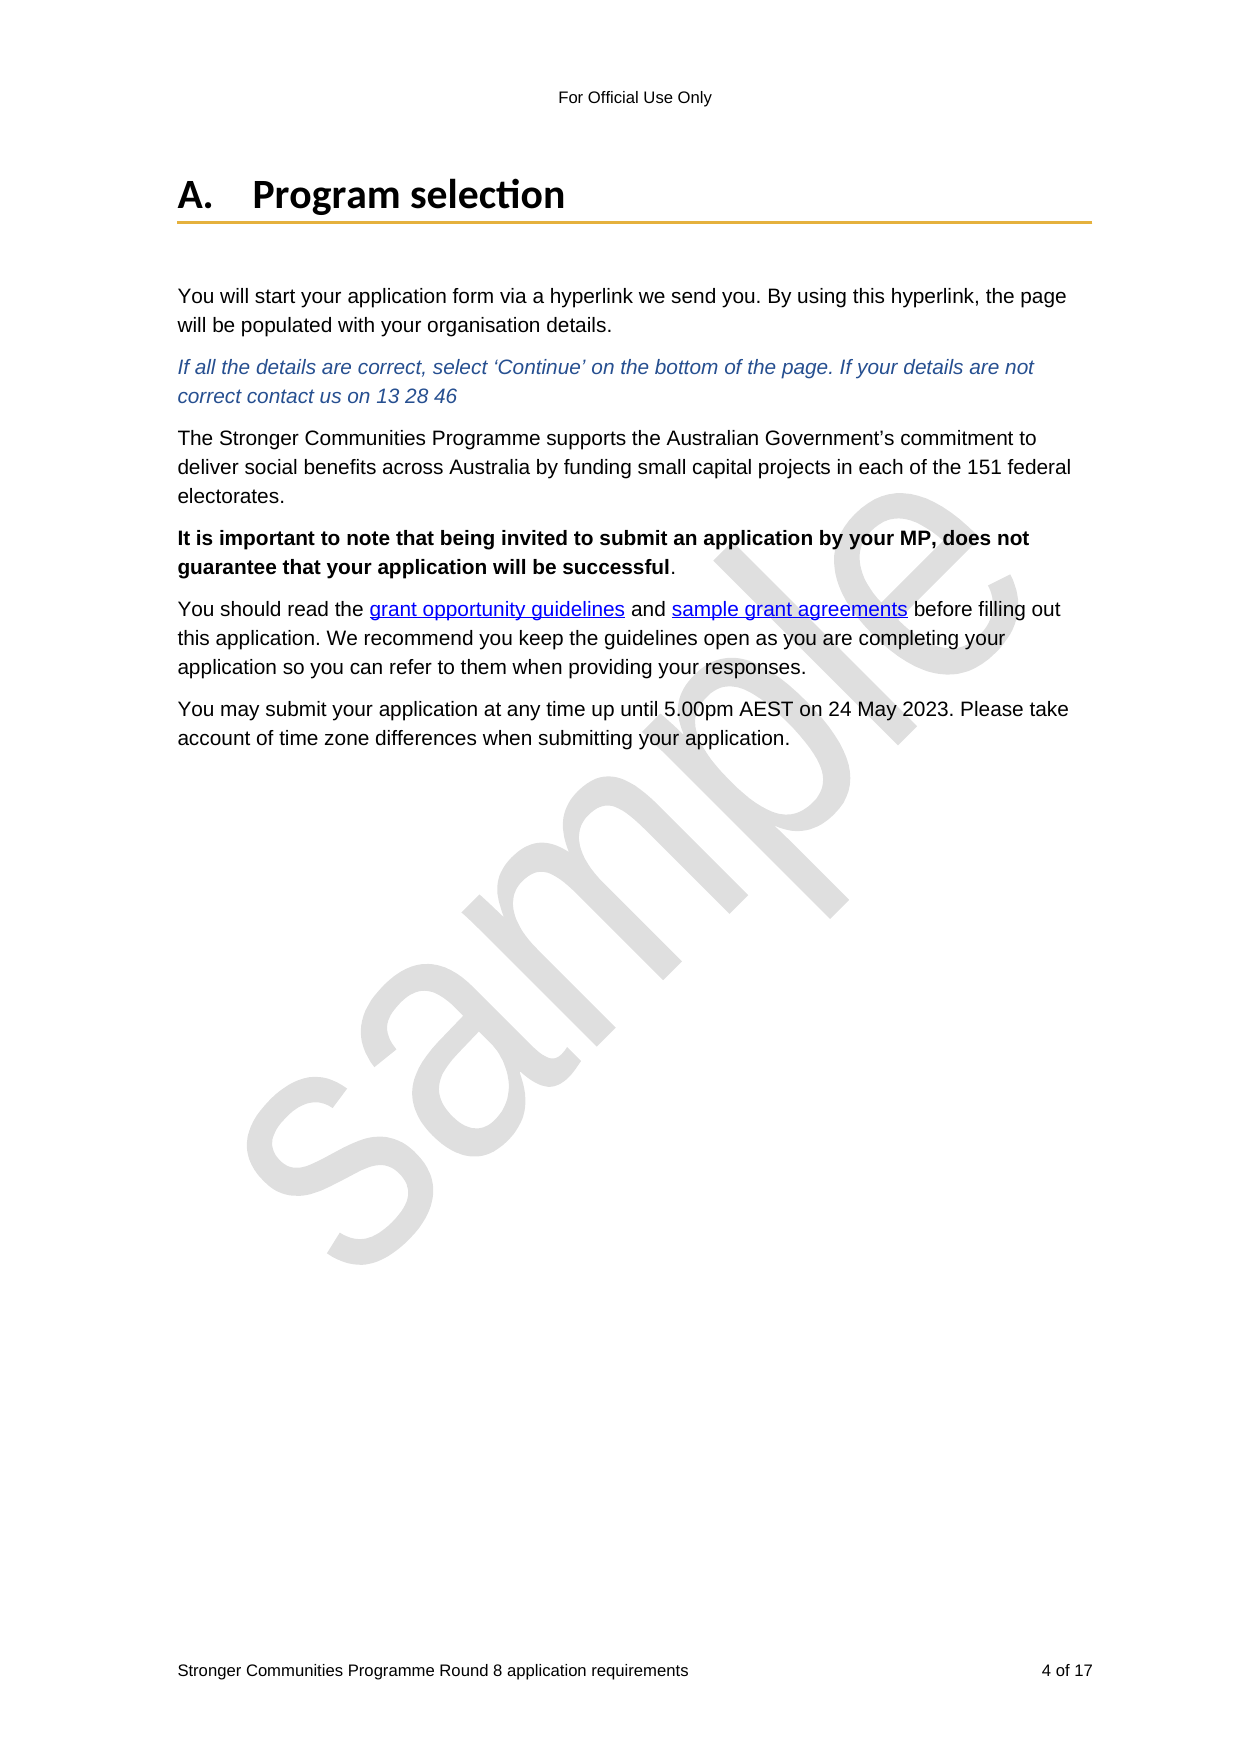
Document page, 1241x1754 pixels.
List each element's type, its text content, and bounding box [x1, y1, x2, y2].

text If all the details are correct, select ‘Continue’ on the bottom of the page. If your details are not correct contact us on 13 28 46 [177, 349, 1092, 408]
text It is important to note that being invited to submit an application by your MP, does not guarantee that your application will be successful. [177, 520, 1092, 579]
text You will start your application form via a hyperlink we send you. By using this hyperlink, the page will be populated with your organisation details. [177, 279, 1092, 337]
text The Stronger Communities Programme supports the Australian Government’s commitment to deliver social benefits across Australia by funding small capital projects in each of the 151 federal electorates. [177, 420, 1092, 508]
text You may submit your application at any time up until 5.00pm AEST on 24 May 2023. Please take account of time zone differences when submitting your application. [177, 691, 1092, 749]
text You should read the grant opportunity guidelines and sample grant agreements before filling out this application. We recommend you keep the guidelines open as you are completing your application so you can refer to them when providing your responses. [177, 591, 1092, 679]
subtitle Program selection [177, 168, 1092, 221]
